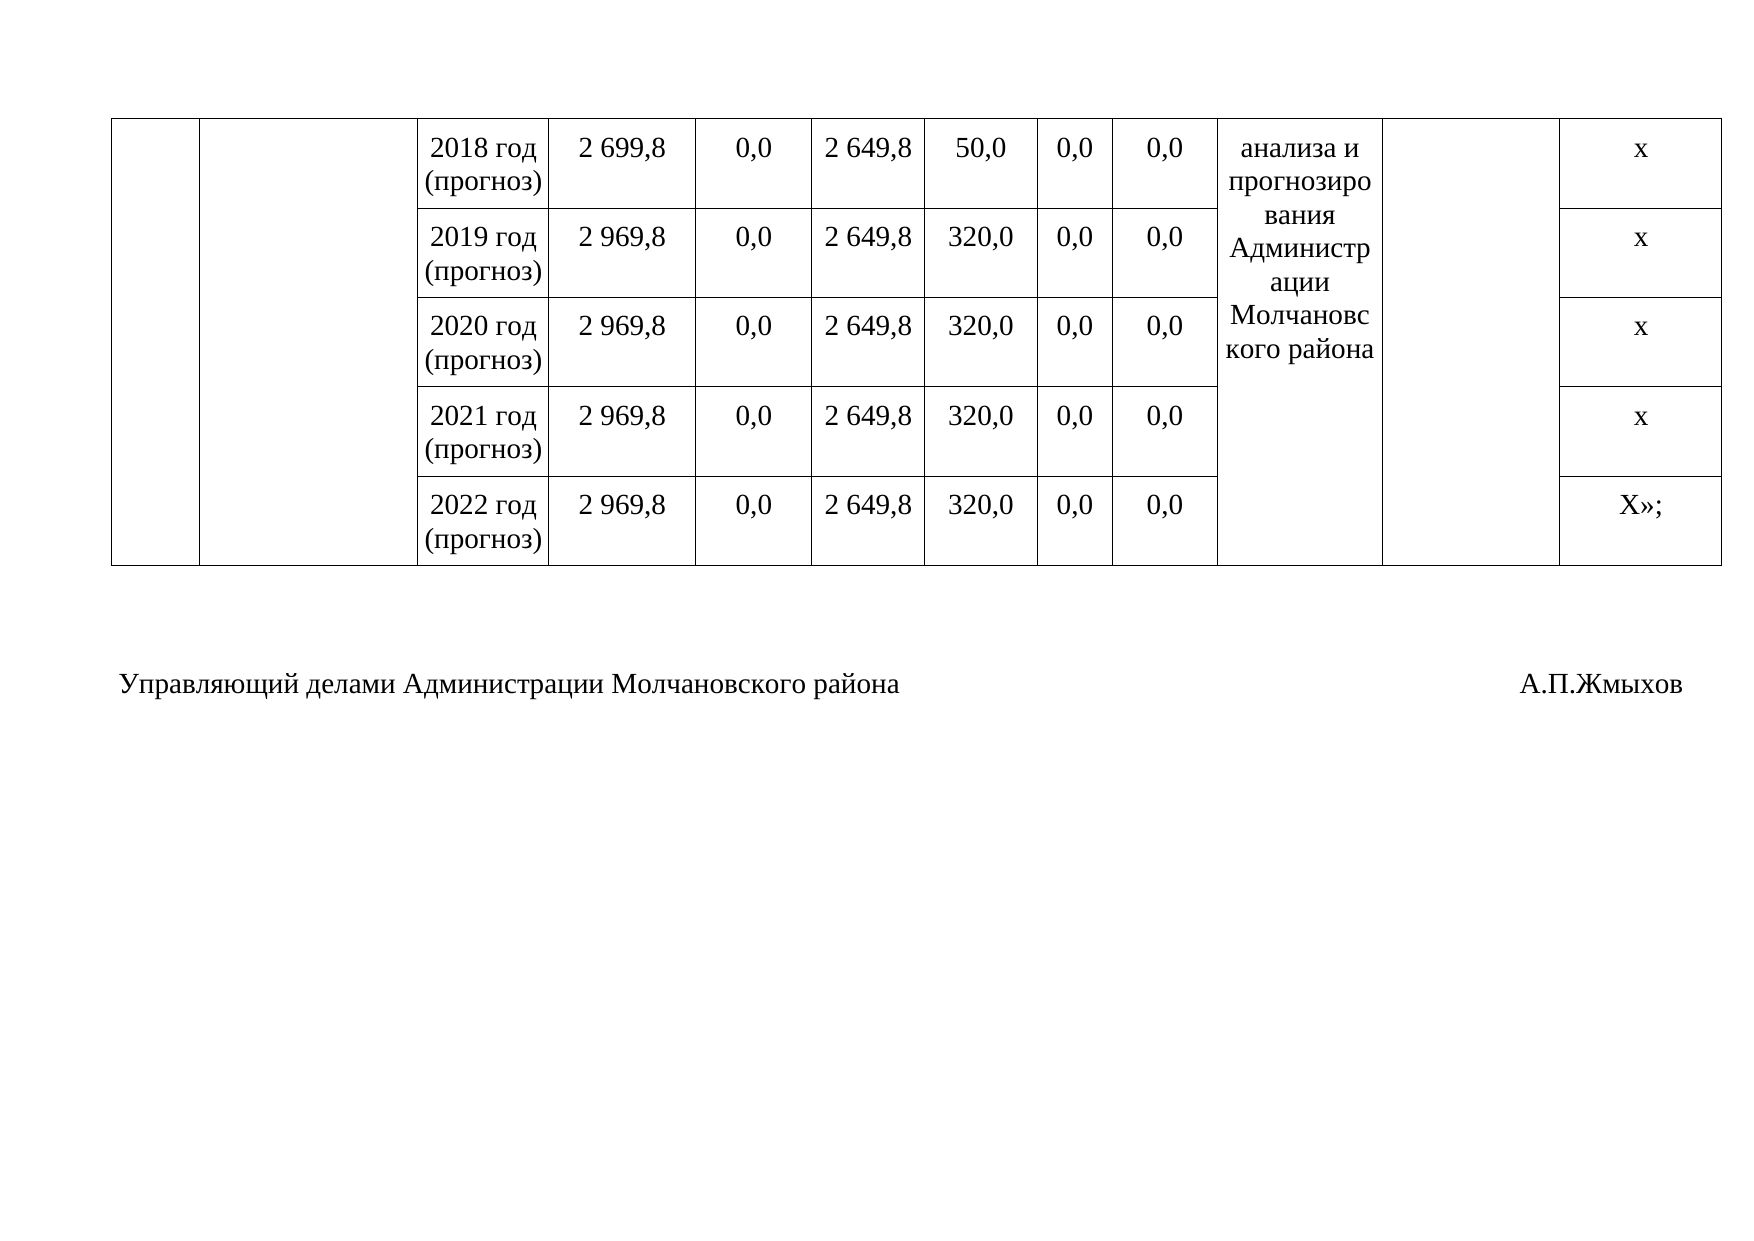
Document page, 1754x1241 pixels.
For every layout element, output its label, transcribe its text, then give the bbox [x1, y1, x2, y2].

table_cell 2 649,8 [812, 477, 924, 565]
table_cell 0,0 [696, 477, 811, 565]
table_cell 2 649,8 [812, 209, 924, 297]
table_cell 0,0 [1113, 209, 1217, 297]
table_cell 0,0 [696, 209, 811, 297]
table_cell 2 969,8 [549, 209, 695, 297]
table_cell x [1560, 387, 1721, 476]
table_cell 0,0 [696, 387, 811, 476]
table_cell 0,0 [1113, 119, 1217, 207]
table_cell 0,0 [1113, 477, 1217, 565]
table_cell 2 649,8 [812, 387, 924, 476]
table_cell 2 649,8 [812, 119, 924, 207]
table_cell 320,0 [925, 387, 1037, 476]
table_cell X»; [1560, 477, 1721, 565]
table_cell 50,0 [925, 119, 1037, 207]
table_cell 2 969,8 [549, 298, 695, 386]
table_cell 0,0 [1038, 298, 1112, 386]
table_cell 2020 год (прогноз) [418, 298, 548, 386]
table_cell 2019 год (прогноз) [418, 209, 548, 297]
text Управляющий делами Администрации Молчановского района А.П.Жмыхов [118, 667, 1695, 700]
table_cell 2 969,8 [549, 387, 695, 476]
table_cell 0,0 [1113, 387, 1217, 476]
table_cell 0,0 [1038, 119, 1112, 207]
table_cell 0,0 [1038, 209, 1112, 297]
table_cell 0,0 [1038, 477, 1112, 565]
table_cell 2018 год (прогноз) [418, 119, 548, 207]
table_cell 320,0 [925, 298, 1037, 386]
table_cell 320,0 [925, 209, 1037, 297]
table_cell 320,0 [925, 477, 1037, 565]
table_cell 0,0 [696, 119, 811, 207]
table_cell 0,0 [696, 298, 811, 386]
table_cell 2 649,8 [812, 298, 924, 386]
table_cell 2021 год (прогноз) [418, 387, 548, 476]
table_cell 0,0 [1038, 387, 1112, 476]
table_cell x [1560, 298, 1721, 386]
table_cell x [1560, 209, 1721, 297]
table_cell 0,0 [1113, 298, 1217, 386]
table_cell 2022 год (прогноз) [418, 477, 548, 565]
table_cell x [1560, 119, 1721, 207]
table_cell 2 699,8 [549, 119, 695, 207]
table_cell 2 969,8 [549, 477, 695, 565]
